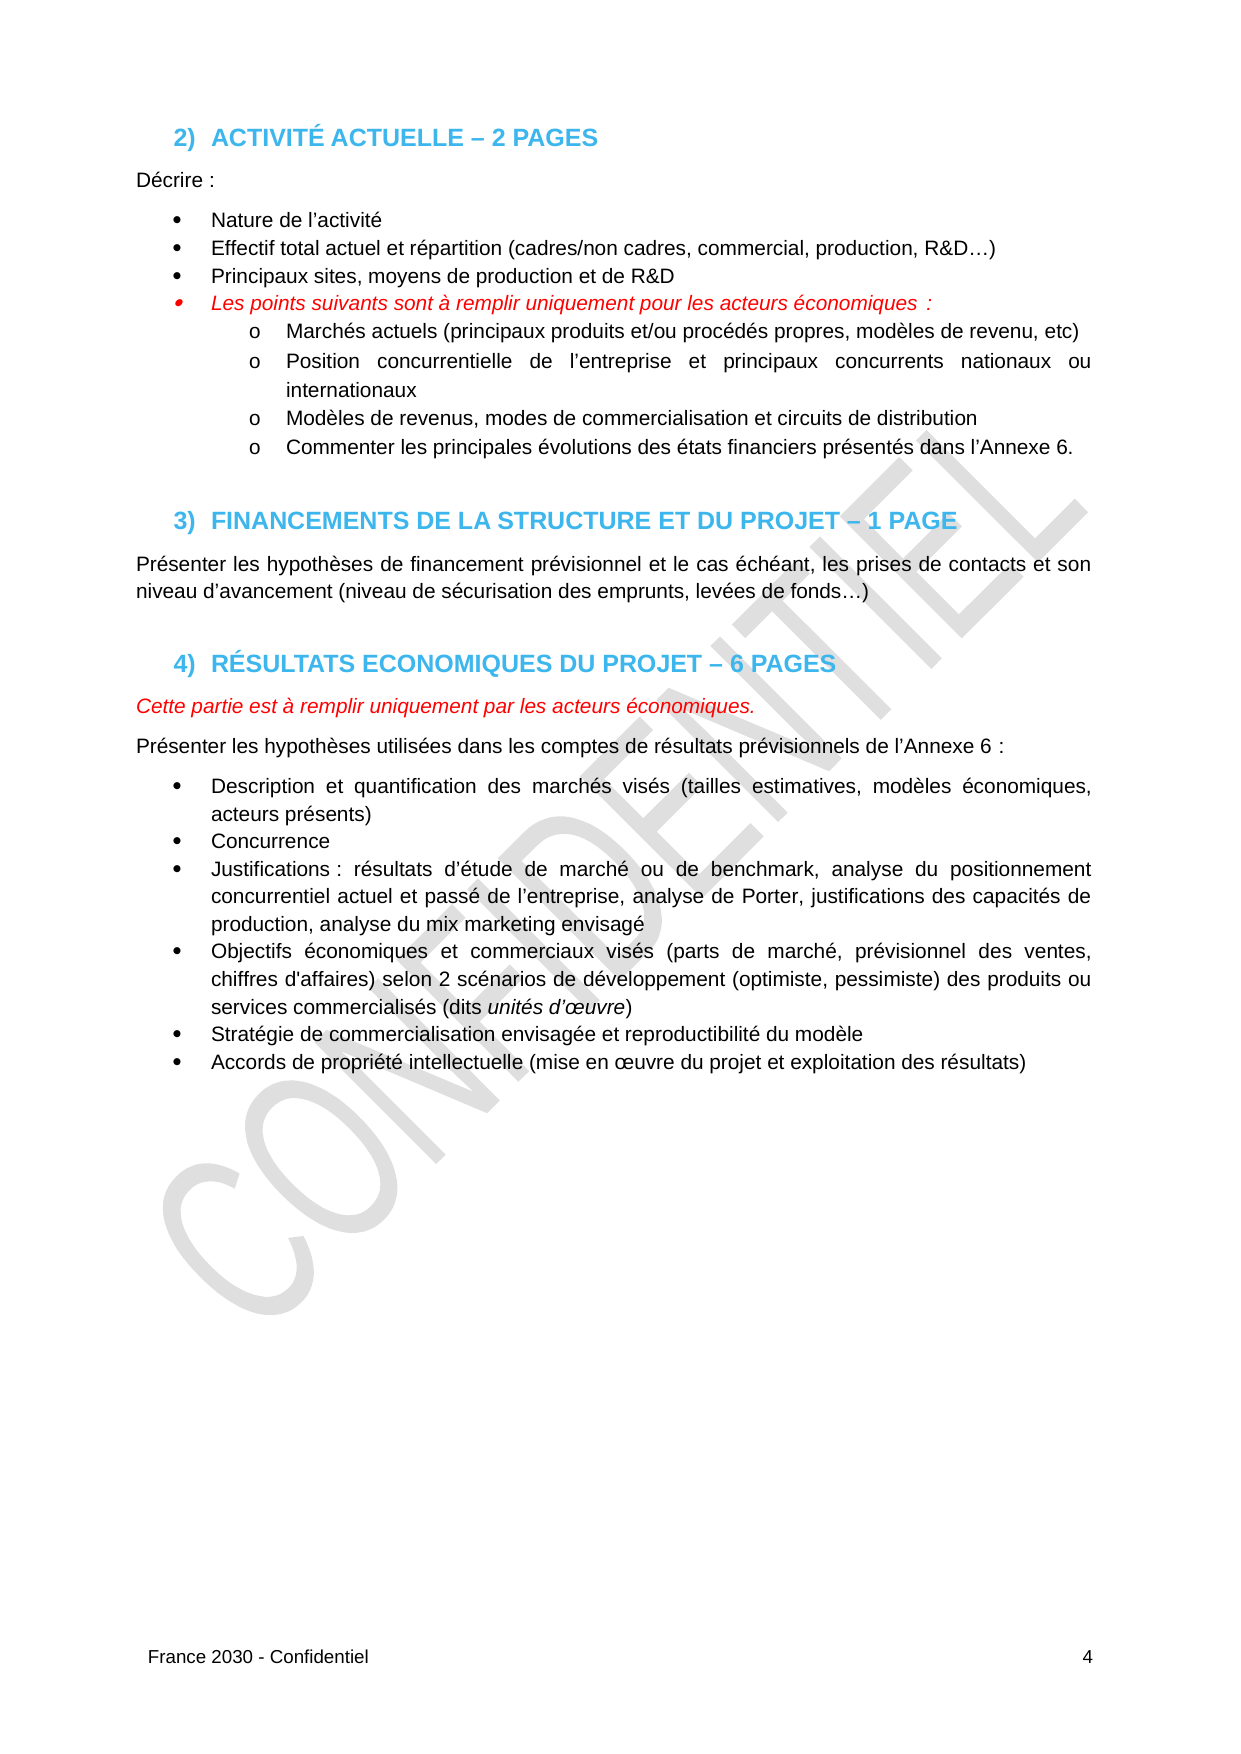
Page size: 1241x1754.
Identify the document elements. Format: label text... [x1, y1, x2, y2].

list Concurrence [173, 829, 1092, 853]
list Marchés actuels (principaux produits et/ou procédés propres, modèles de revenu, etc) [248, 319, 1092, 344]
list Accords de propriété intellectuelle (mise en œuvre du projet et exploitation des résultats) [173, 1049, 1092, 1074]
list Commenter les principales évolutions des états financiers présentés dans l’Annexe 6. [248, 435, 1092, 461]
text Décrire : [136, 168, 1092, 192]
list Objectifs économiques et commerciaux visés (parts de marché, prévisionnel des ventes, chiffres d'affaires) selon 2 scénarios de développement (optimiste, pessimiste) des produits ou services commercialisés (dits unités d’œuvre) [173, 939, 1092, 1018]
list Stratégie de commercialisation envisagée et reproductibilité du modèle [173, 1022, 1092, 1046]
list Nature de l’activité [173, 208, 1092, 232]
subtitle Activité actuelle – 2 pages [173, 123, 1092, 152]
list Principaux sites, moyens de production et de R&D [173, 263, 1092, 288]
subtitle Financements de la structure et du projet – 1 page [173, 506, 1092, 535]
text Présenter les hypothèses utilisées dans les comptes de résultats prévisionnels de l’Annexe 6 : [136, 734, 1092, 758]
list Justifications : résultats d’étude de marché ou de benchmark, analyse du positionnement concurrentiel actuel et passé de l’entreprise, analyse de Porter, justifications des capacités de production, analyse du mix marketing envisagé [173, 857, 1092, 936]
list Effectif total actuel et répartition (cadres/non cadres, commercial, production, R&D…) [173, 236, 1092, 260]
list Position concurrentielle de l’entreprise et principaux concurrents nationaux ou internationaux [248, 348, 1092, 402]
subtitle Résultats economiques du projet – 6 pages [173, 648, 1092, 677]
list Modèles de revenus, modes de commercialisation et circuits de distribution [248, 405, 1092, 431]
list Description et quantification des marchés visés (tailles estimatives, modèles économiques, acteurs présents) [173, 774, 1092, 826]
text Cette partie est à remplir uniquement par les acteurs économiques. [136, 694, 1092, 718]
text Présenter les hypothèses de financement prévisionnel et le cas échéant, les prises de contacts et son niveau d’avancement (niveau de sécurisation des emprunts, levées de fonds…) [136, 552, 1092, 603]
list Les points suivants sont à remplir uniquement pour les acteurs économiques : [173, 291, 1092, 315]
